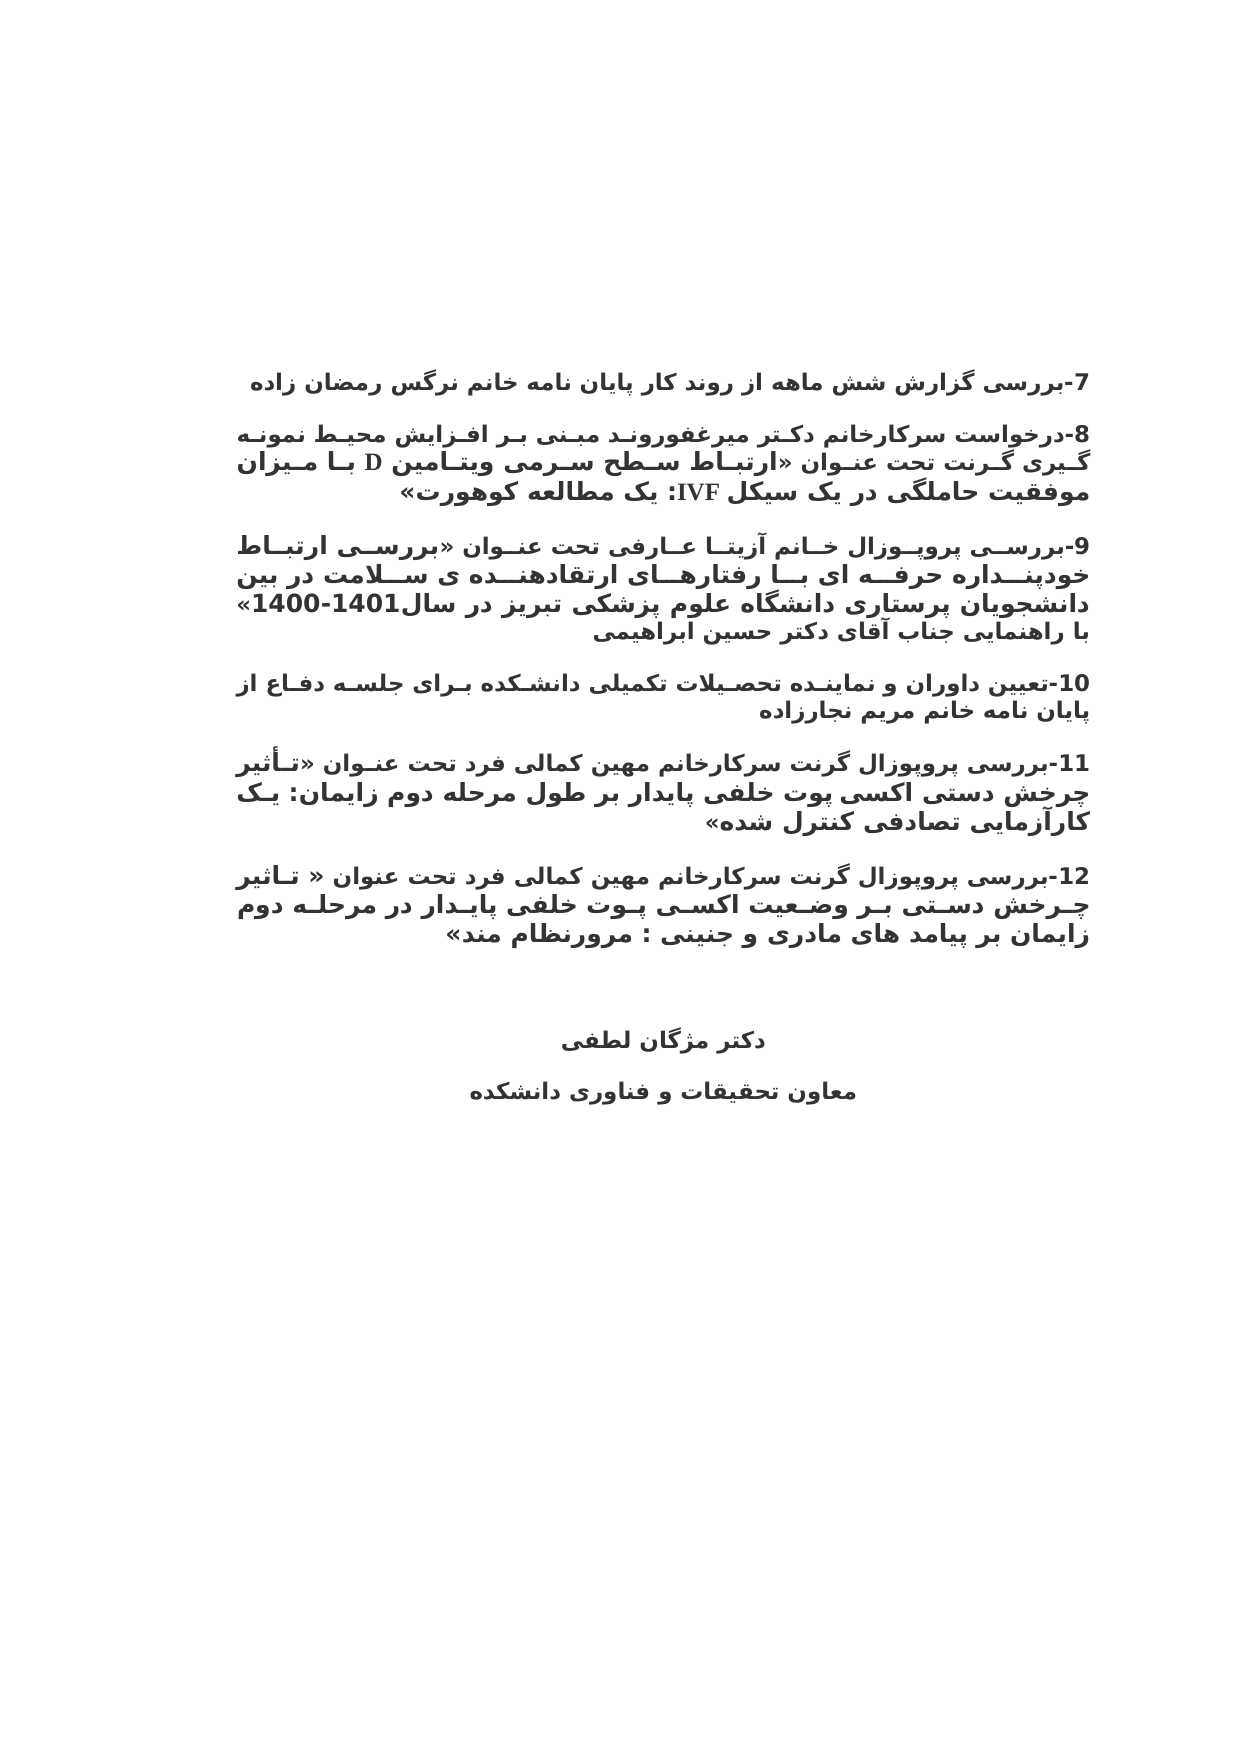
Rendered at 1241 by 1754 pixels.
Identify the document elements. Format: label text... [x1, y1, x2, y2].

text 11-بررسی پروپوزال گرنت سرکارخانم مهین کمالی فرد تحت عنوان «تأثیر چرخش دستی اکسی پوت خلفی پایدار بر طول مرحله دوم زایمان: یک کارآزمایی تصادفی کنترل شده» [236, 748, 1090, 836]
text 12-بررسی پروپوزال گرنت سرکارخانم مهین کمالی فرد تحت عنوان « تاثیر چرخش دستی بر وضعیت اکسی پوت خلفی پایدار در مرحله دوم زایمان بر پیامد های مادری و جنینی : مرورنظام مند» [236, 861, 1090, 949]
text 7-بررسی گزارش شش ماهه از روند کار پایان نامه خانم نرگس رمضان زاده [236, 369, 1090, 396]
text 8-درخواست سرکارخانم دکتر میرغفوروند مبنی بر افزایش محیط نمونه گیری گرنت تحت عنوان «ارتباط سطح سرمی ویتامین D با میزان موفقیت حاملگی در یک سیکل IVF: یک مطالعه کوهورت» [236, 421, 1090, 506]
text معاون تحقیقات و فناوری دانشکده [236, 1078, 1090, 1105]
text دکتر مژگان لطفی [236, 1027, 1090, 1053]
text 10-تعیین داوران و نماینده تحصیلات تکمیلی دانشکده برای جلسه دفاع از پایان نامه خانم مریم نجارزاده [236, 670, 1090, 723]
text 9-بررسی پروپوزال خانم آزیتا عارفی تحت عنوان «بررسی ارتباط خودپنداره حرفه ای با رفتارهای ارتقادهنده ی سلامت در بین دانشجویان پرستاری دانشگاه علوم پزشکی تبریز در سال1401-1400» با راهنمایی جناب آقای دکتر حسین ابراهیمی [236, 531, 1090, 645]
